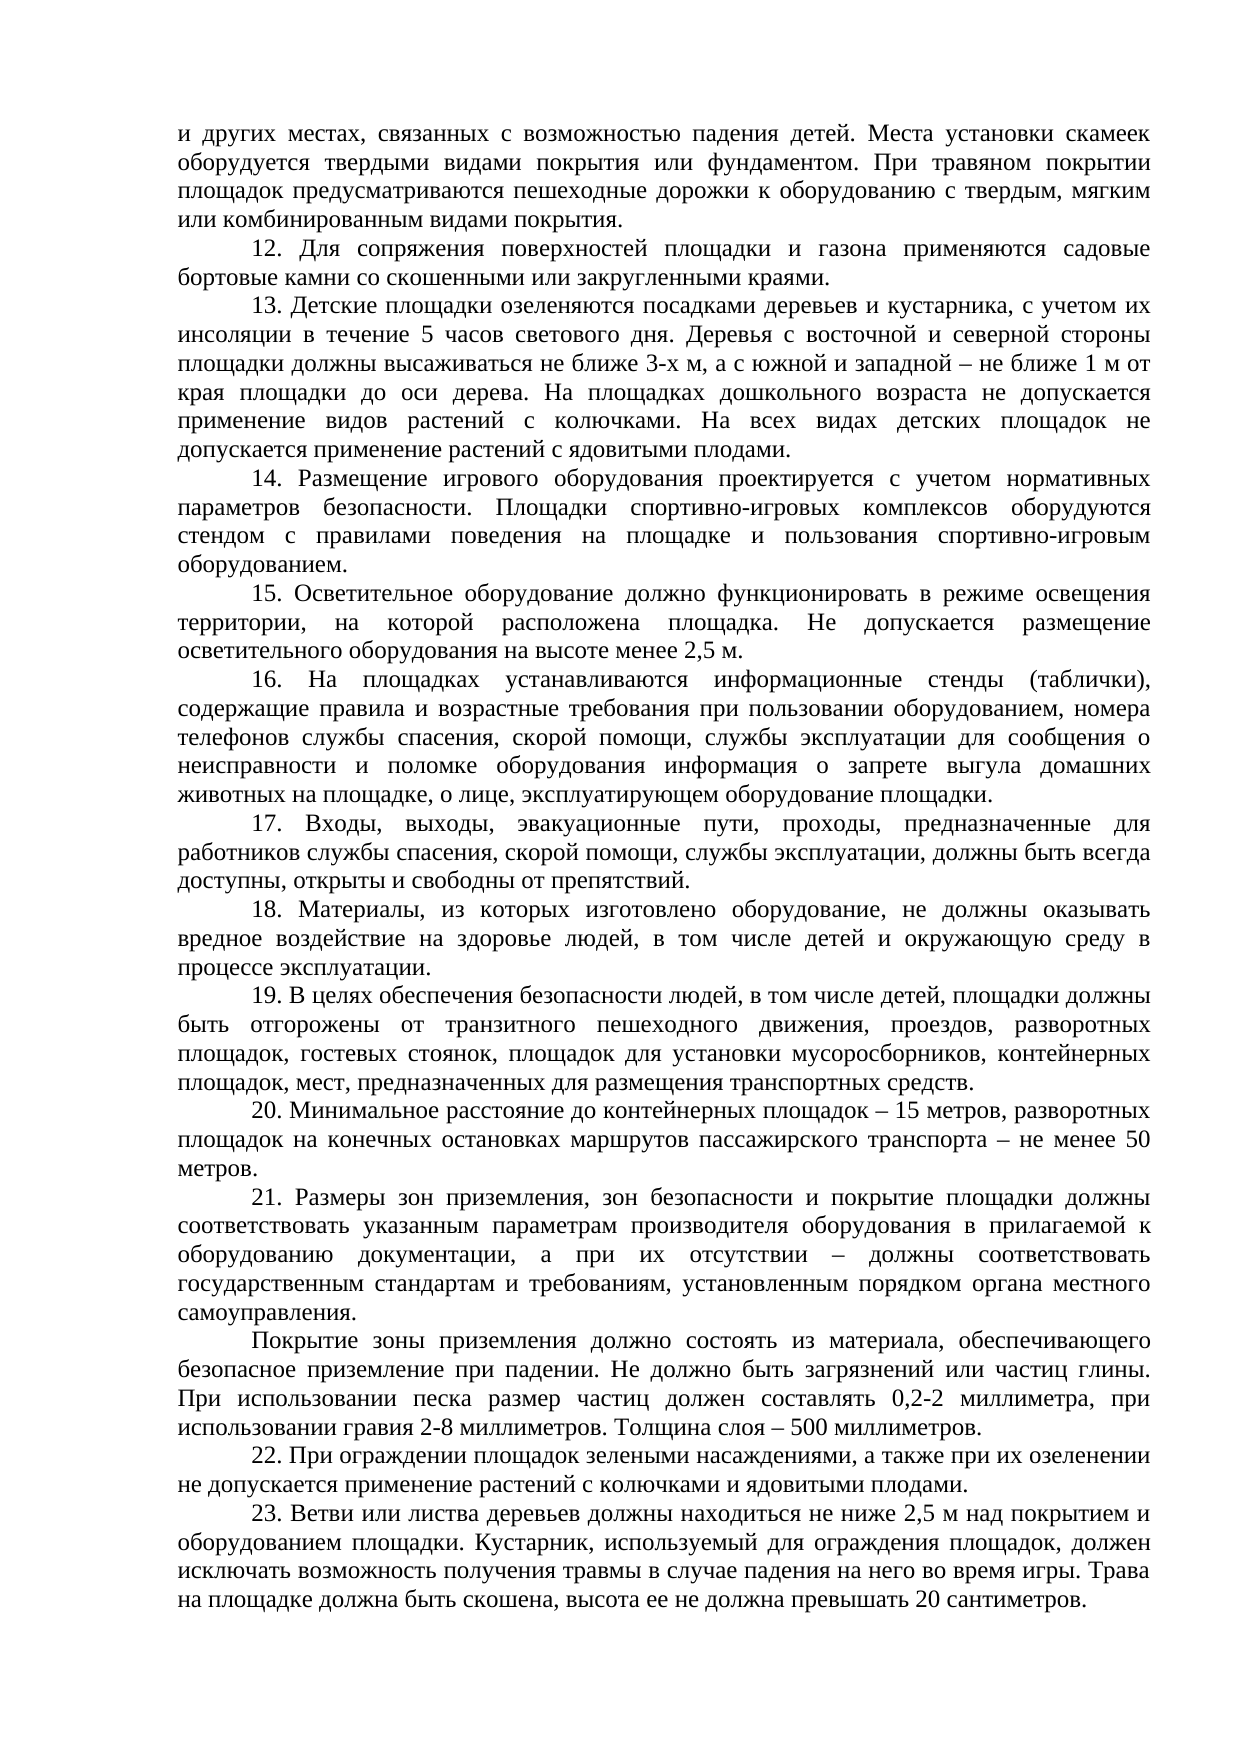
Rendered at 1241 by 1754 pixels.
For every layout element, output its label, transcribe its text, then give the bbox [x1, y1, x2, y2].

text 21. Размеры зон приземления, зон безопасности и покрытие площадки должны соответствовать указанным параметрам производителя оборудования в прилагаемой к оборудованию документации, а при их отсутствии – должны соответствовать государственным стандартам и требованиям, установленным порядком органа местного самоуправления. [177, 1182, 1152, 1326]
text 23. Ветви или листва деревьев должны находиться не ниже 2,5 м над покрытием и оборудованием площадки. Кустарник, используемый для ограждения площадок, должен исключать возможность получения травмы в случае падения на него во время игры. Трава на площадке должна быть скошена, высота ее не должна превышать 20 сантиметров. [177, 1498, 1152, 1613]
text 15. Осветительное оборудование должно функционировать в режиме освещения территории, на которой расположена площадка. Не допускается размещение осветительного оборудования на высоте менее 2,5 м. [177, 578, 1152, 664]
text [177, 118, 1152, 233]
text 13. Детские площадки озеленяются посадками деревьев и кустарника, с учетом их инсоляции в течение 5 часов светового дня. Деревья с восточной и северной стороны площадки должны высаживаться не ближе 3-х м, а с южной и западной – не ближе 1 м от края площадки до оси дерева. На площадках дошкольного возраста не допускается применение видов растений с колючками. На всех видах детских площадок не допускается применение растений с ядовитыми плодами. [177, 291, 1152, 463]
text 16. На площадках устанавливаются информационные стенды (таблички), содержащие правила и возрастные требования при пользовании оборудованием, номера телефонов службы спасения, скорой помощи, службы эксплуатации для сообщения о неисправности и поломке оборудования информация о запрете выгула домашних животных на площадке, о лице, эксплуатирующем оборудование площадки. [177, 664, 1152, 808]
text 17. Входы, выходы, эвакуационные пути, проходы, предназначенные для работников службы спасения, скорой помощи, службы эксплуатации, должны быть всегда доступны, открыты и свободны от препятствий. [177, 808, 1152, 894]
text 22. При ограждении площадок зелеными насаждениями, а также при их озеленении не допускается применение растений с колючками и ядовитыми плодами. [177, 1441, 1152, 1498]
text 14. Размещение игрового оборудования проектируется с учетом нормативных параметров безопасности. Площадки спортивно-игровых комплексов оборудуются стендом с правилами поведения на площадке и пользования спортивно-игровым оборудованием. [177, 463, 1152, 578]
text 19. В целях обеспечения безопасности людей, в том числе детей, площадки должны быть отгорожены от транзитного пешеходного движения, проездов, разворотных площадок, гостевых стоянок, площадок для установки мусоросборников, контейнерных площадок, мест, предназначенных для размещения транспортных средств. [177, 981, 1152, 1096]
text 12. Для сопряжения поверхностей площадки и газона применяются садовые бортовые камни со скошенными или закругленными краями. [177, 233, 1152, 291]
text 20. Минимальное расстояние до контейнерных площадок – 15 метров, разворотных площадок на конечных остановках маршрутов пассажирского транспорта – не менее 50 метров. [177, 1096, 1152, 1182]
text Покрытие зоны приземления должно состоять из материала, обеспечивающего безопасное приземление при падении. Не должно быть загрязнений или частиц глины. При использовании песка размер частиц должен составлять 0,2-2 миллиметра, при использовании гравия 2-8 миллиметров. Толщина слоя – 500 миллиметров. [177, 1326, 1152, 1441]
text 18. Материалы, из которых изготовлено оборудование, не должны оказывать вредное воздействие на здоровье людей, в том числе детей и окружающую среду в процессе эксплуатации. [177, 894, 1152, 981]
